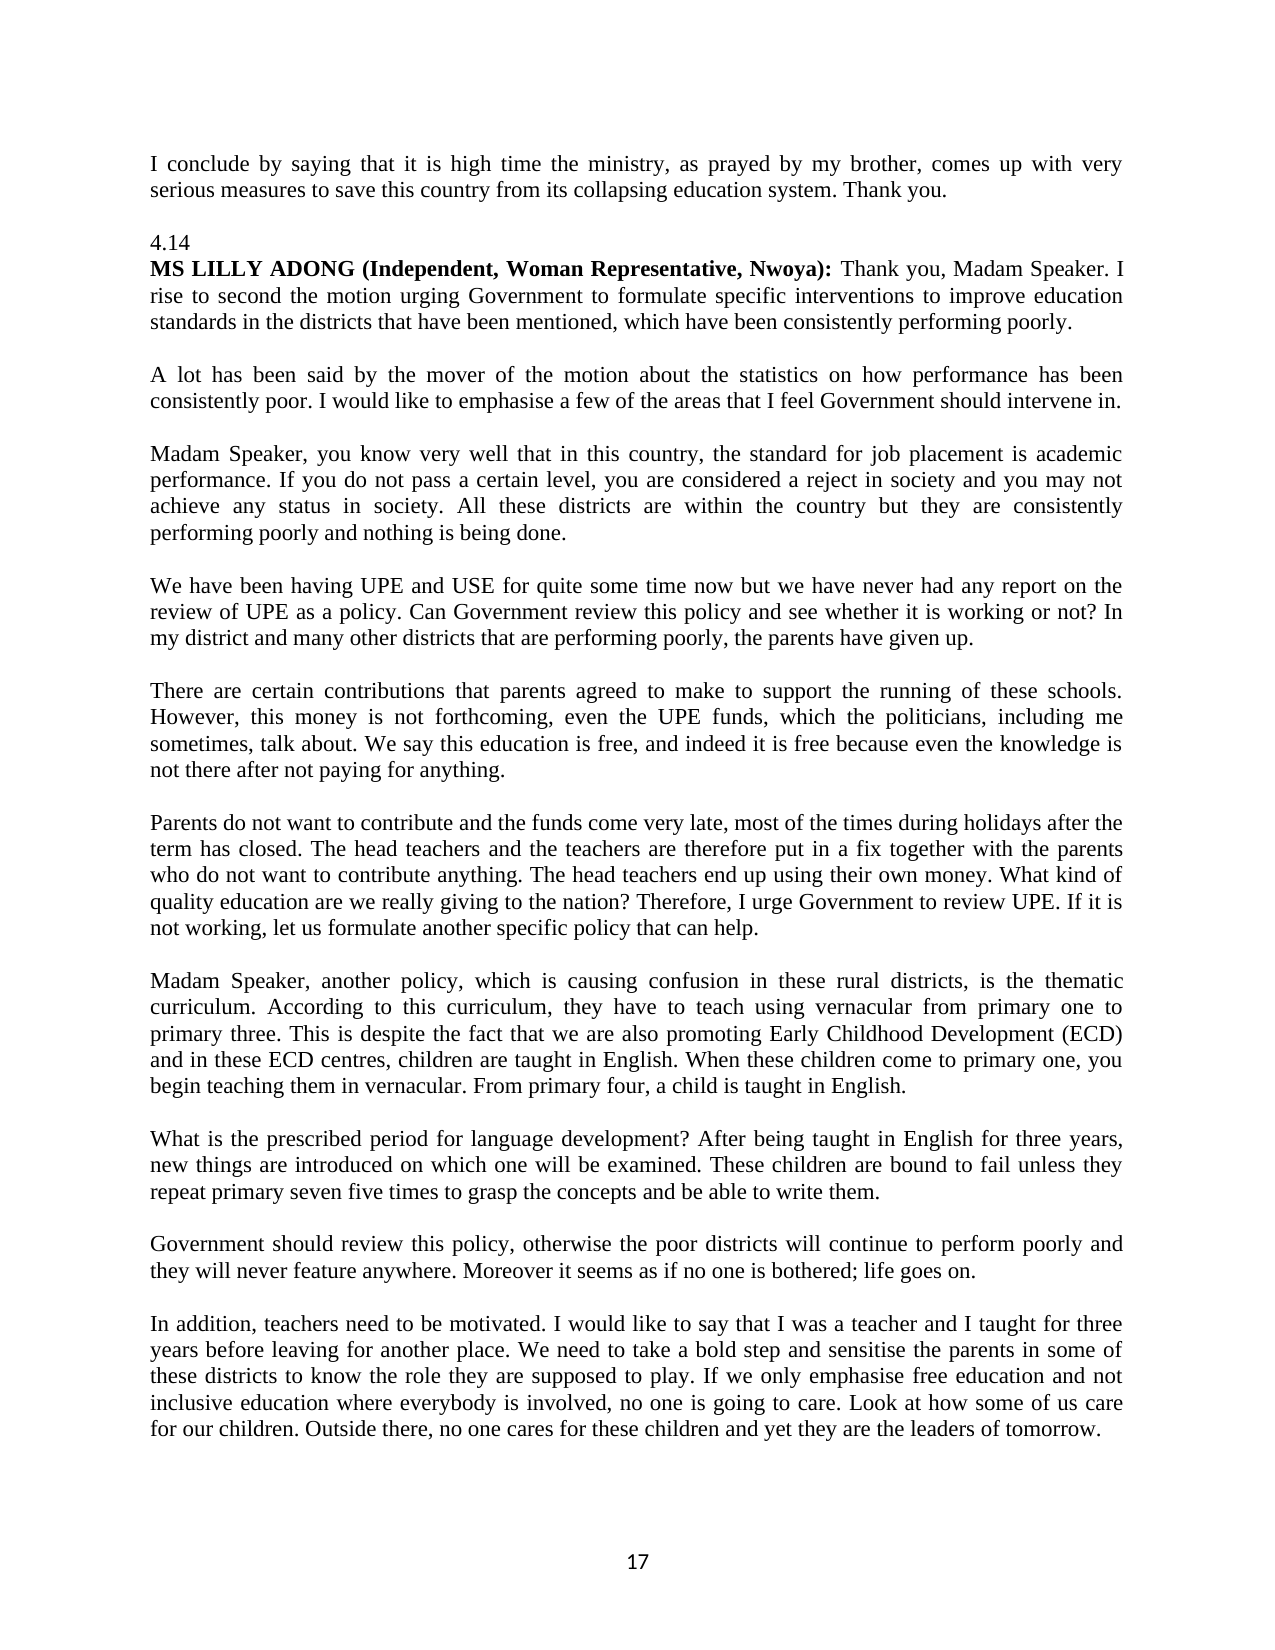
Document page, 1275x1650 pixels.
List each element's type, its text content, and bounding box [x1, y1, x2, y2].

text Parents do not want to contribute and the funds come very late, most of the times during holidays after the term has closed. The head teachers and the teachers are therefore put in a fix together with the parents who do not want to contribute anything. The head teachers end up using their own money. What kind of quality education are we really giving to the nation? Therefore, I urge Government to review UPE. If it is not working, let us formulate another specific policy that can help. [150, 809, 1125, 941]
text A lot has been said by the mover of the motion about the statistics on how performance has been consistently poor. I would like to emphasise a few of the areas that I feel Government should intervene in. [150, 361, 1125, 413]
text In addition, teachers need to be motivated. I would like to say that I was a teacher and I taught for three years before leaving for another place. We need to take a bold step and sensitise the parents in some of these districts to know the role they are supposed to play. If we only emphasise free education and not inclusive education where everybody is involved, no one is going to care. Look at how some of us care for our children. Outside there, no one cares for these children and yet they are the leaders of tomorrow. [150, 1309, 1125, 1441]
text 4.14 [150, 229, 1125, 255]
text We have been having UPE and USE for quite some time now but we have never had any report on the review of UPE as a policy. Can Government review this policy and see whether it is working or not? In my district and many other districts that are performing poorly, the parents have given up. [150, 572, 1125, 651]
text Madam Speaker, another policy, which is causing confusion in these rural districts, is the thematic curriculum. According to this curriculum, they have to teach using vernacular from primary one to primary three. This is despite the fact that we are also promoting Early Childhood Development (ECD) and in these ECD centres, children are taught in English. When these children come to primary one, you begin teaching them in vernacular. From primary four, a child is taught in English. [150, 967, 1125, 1099]
text I conclude by saying that it is high time the ministry, as prayed by my brother, comes up with very serious measures to save this country from its collapsing education system. Thank you. [150, 150, 1125, 203]
text Madam Speaker, you know very well that in this country, the standard for job placement is academic performance. If you do not pass a certain level, you are considered a reject in society and you may not achieve any status in society. All these districts are within the country but they are consistently performing poorly and nothing is being done. [150, 440, 1125, 545]
text Government should review this policy, otherwise the poor districts will continue to perform poorly and they will never feature anywhere. Moreover it seems as if no one is bothered; life goes on. [150, 1231, 1125, 1283]
text MS LILLY ADONG (Independent, Woman Representative, Nwoya): Thank you, Madam Speaker. I rise to second the motion urging Government to formulate specific interventions to improve education standards in the districts that have been mentioned, which have been consistently performing poorly. [150, 255, 1125, 334]
text What is the prescribed period for language development? After being taught in English for three years, new things are introduced on which one will be examined. These children are bound to fail unless they repeat primary seven five times to grasp the concepts and be able to write them. [150, 1125, 1125, 1204]
text There are certain contributions that parents agreed to make to support the running of these schools. However, this money is not forthcoming, even the UPE funds, which the politicians, including me sometimes, talk about. We say this education is free, and indeed it is free because even the knowledge is not there after not paying for anything. [150, 677, 1125, 782]
